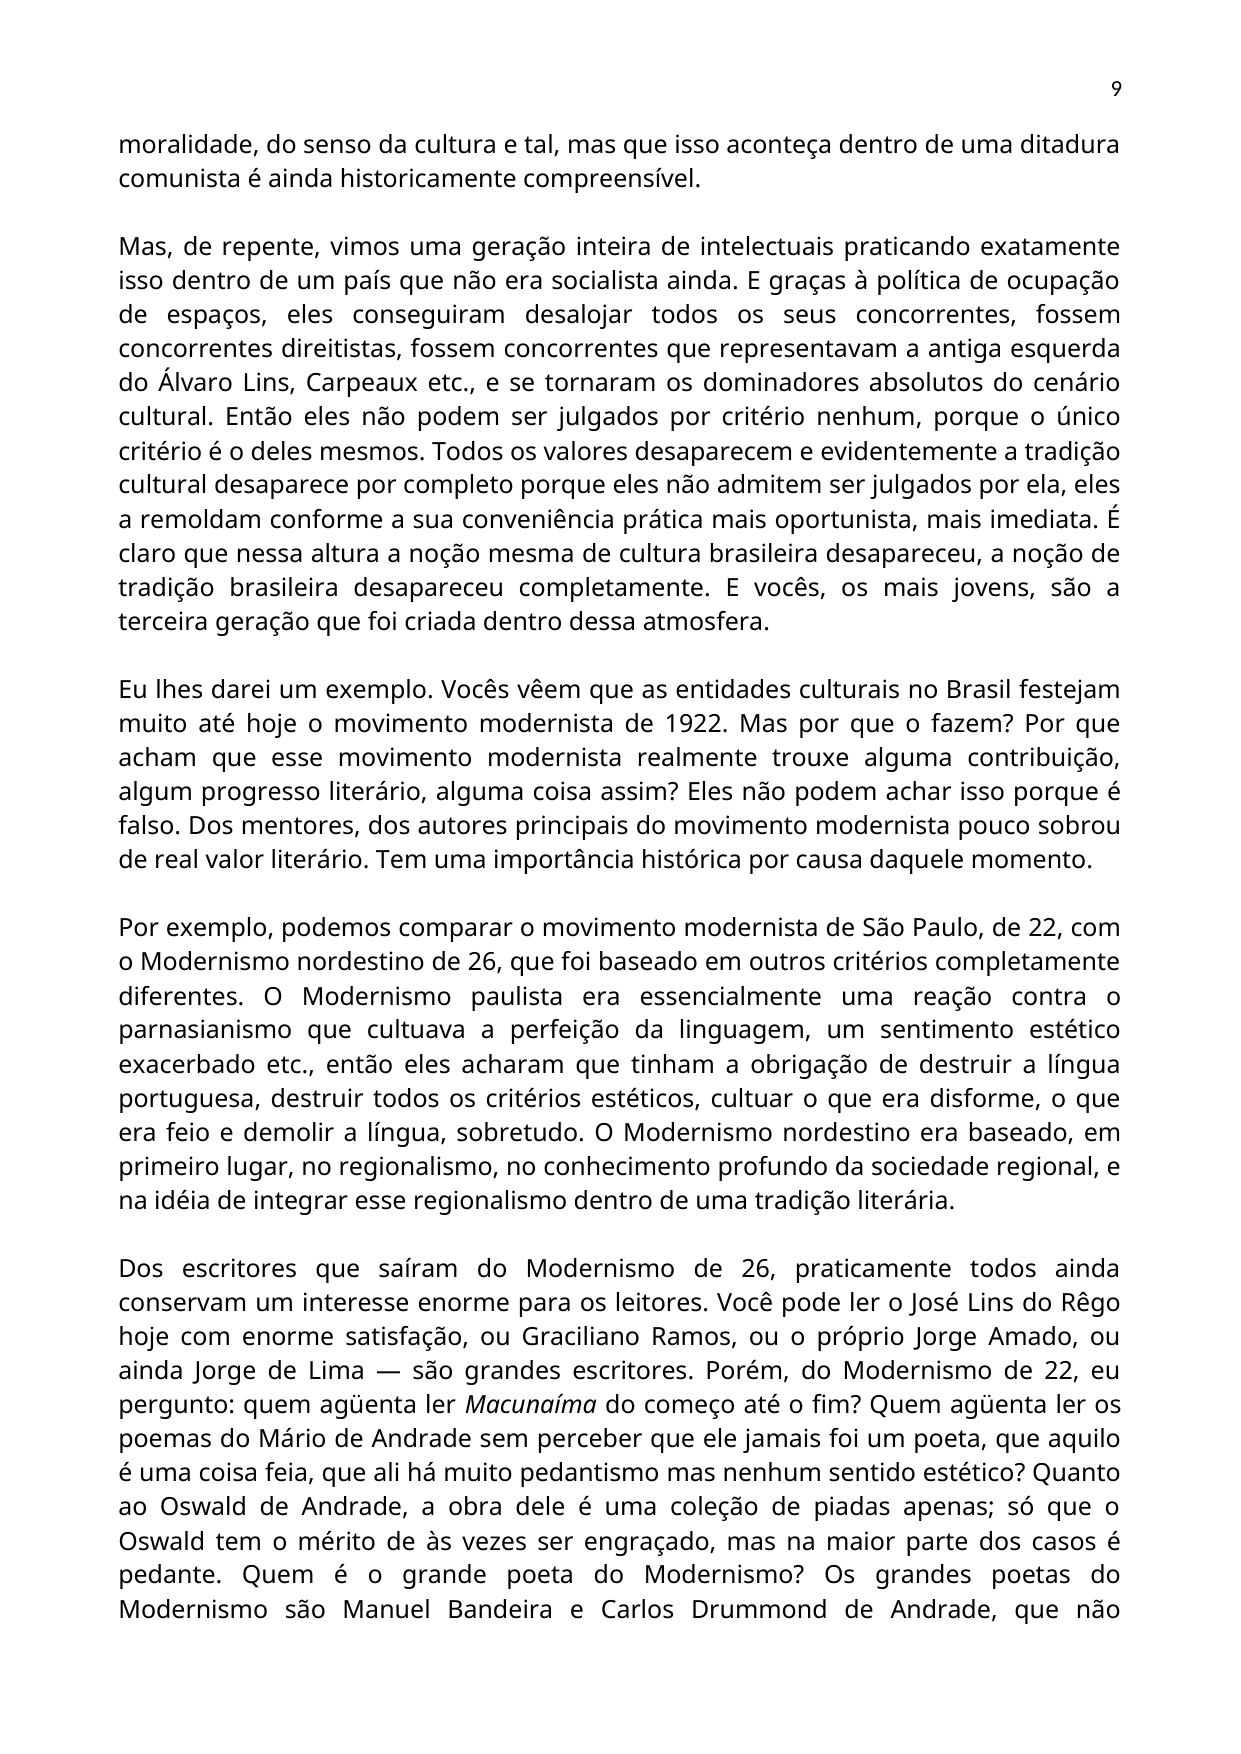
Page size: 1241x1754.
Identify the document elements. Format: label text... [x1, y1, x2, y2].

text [118, 127, 1122, 195]
text Por exemplo, podemos comparar o movimento modernista de São Paulo, de 22, com o Modernismo nordestino de 26, que foi baseado em outros critérios completamente diferentes. O Modernismo paulista era essencialmente uma reação contra o parnasianismo que cultuava a perfeição da linguagem, um sentimento estético exacerbado etc., então eles acharam que tinham a obrigação de destruir a língua portuguesa, destruir todos os critérios estéticos, cultuar o que era disforme, o que era feio e demolir a língua, sobretudo. O Modernismo nordestino era baseado, em primeiro lugar, no regionalismo, no conhecimento profundo da sociedade regional, e na idéia de integrar esse regionalismo dentro de uma tradição literária. [118, 910, 1122, 1217]
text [118, 1251, 1122, 1625]
text Eu lhes darei um exemplo. Vocês vêem que as entidades culturais no Brasil festejam muito até hoje o movimento modernista de 1922. Mas por que o fazem? Por que acham que esse movimento modernista realmente trouxe alguma contribuição, algum progresso literário, alguma coisa assim? Eles não podem achar isso porque é falso. Dos mentores, dos autores principais do movimento modernista pouco sobrou de real valor literário. Tem uma importância histórica por causa daquele momento. [118, 672, 1122, 876]
text Mas, de repente, vimos uma geração inteira de intelectuais praticando exatamente isso dentro de um país que não era socialista ainda. E graças à política de ocupação de espaços, eles conseguiram desalojar todos os seus concorrentes, fossem concorrentes direitistas, fossem concorrentes que representavam a antiga esquerda do Álvaro Lins, Carpeaux etc., e se tornaram os dominadores absolutos do cenário cultural. Então eles não podem ser julgados por critério nenhum, porque o único critério é o deles mesmos. Todos os valores desaparecem e evidentemente a tradição cultural desaparece por completo porque eles não admitem ser julgados por ela, eles a remoldam conforme a sua conveniência prática mais oportunista, mais imediata. É claro que nessa altura a noção mesma de cultura brasileira desapareceu, a noção de tradição brasileira desapareceu completamente. E vocês, os mais jovens, são a terceira geração que foi criada dentro dessa atmosfera. [118, 229, 1122, 637]
